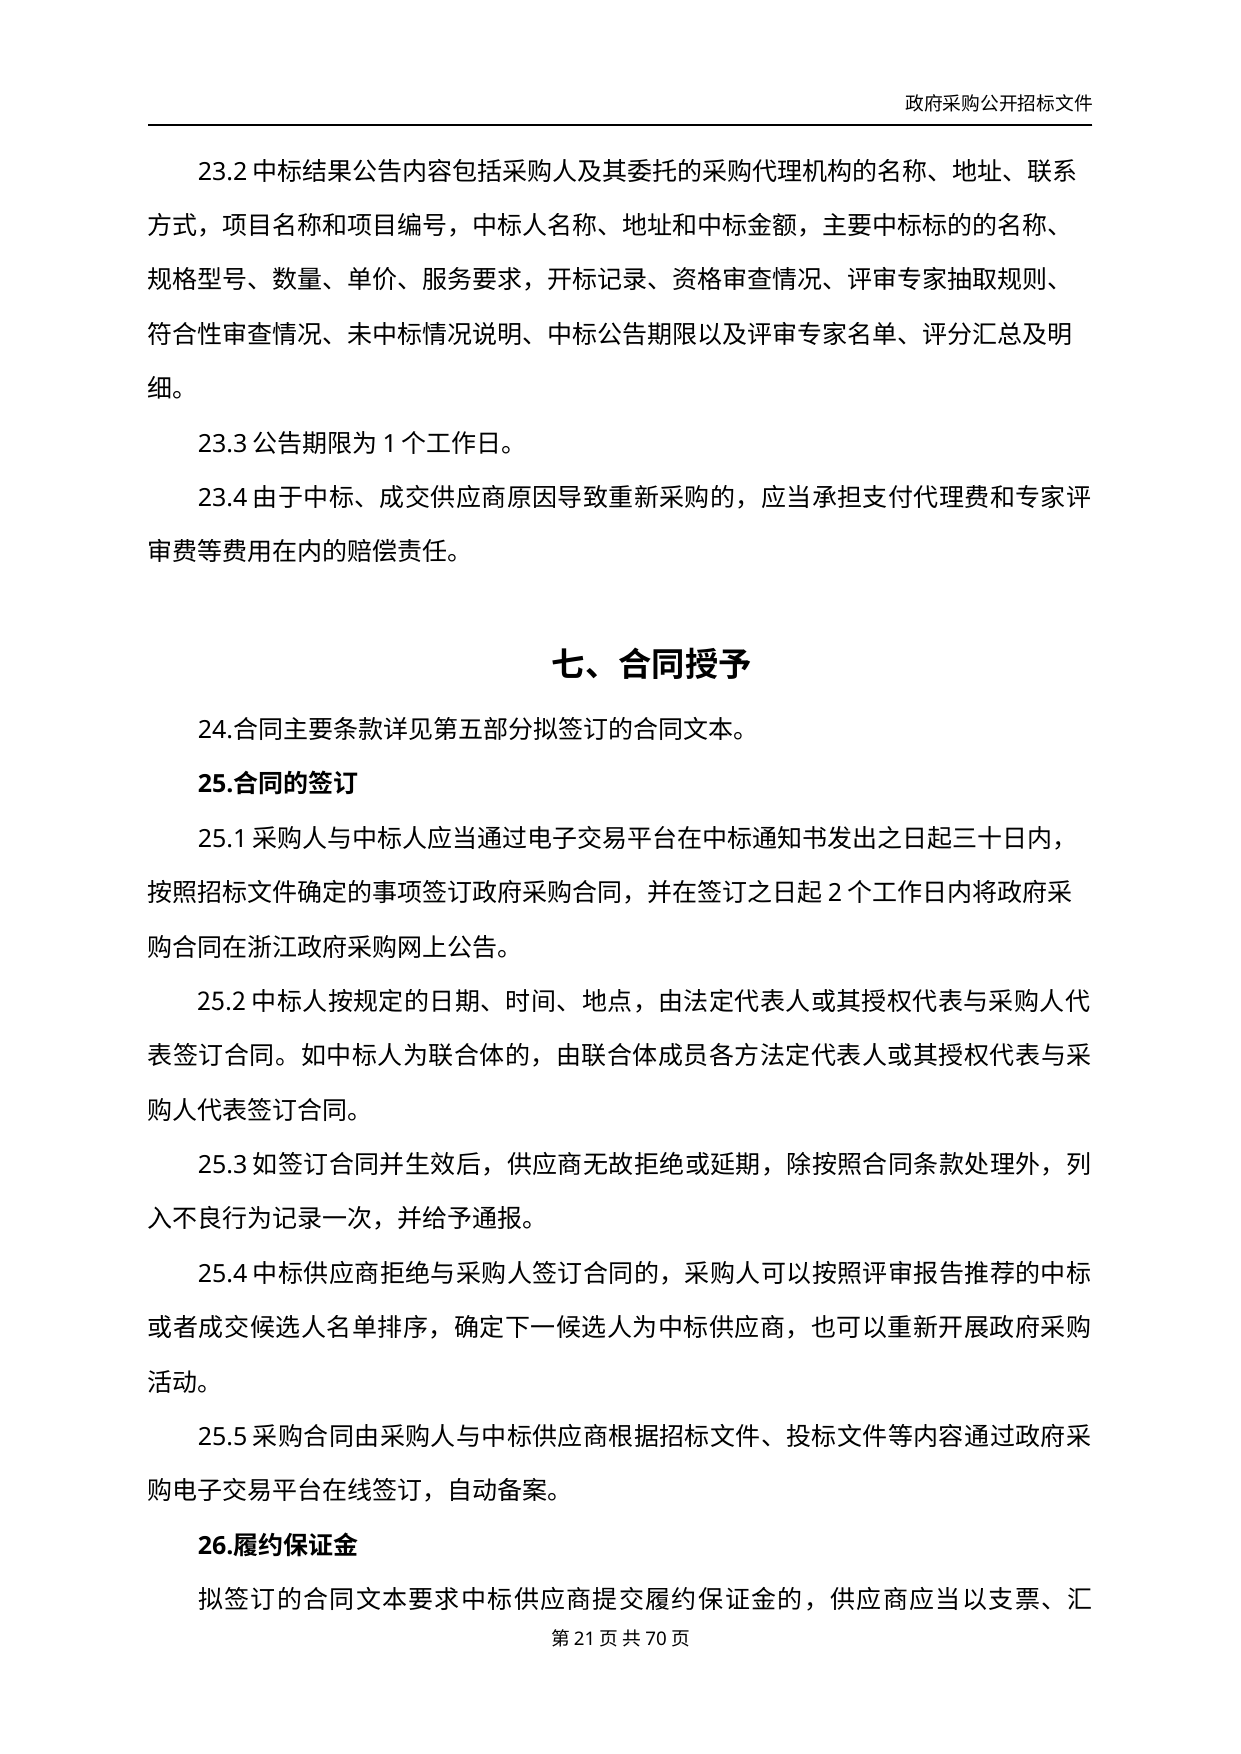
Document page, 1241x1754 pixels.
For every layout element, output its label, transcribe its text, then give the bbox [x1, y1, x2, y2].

text 23.3公告期限为1个工作日。 [148, 423, 1092, 459]
text 25.3如签订合同并生效后，供应商无故拒绝或延期，除按照合同条款处理外，列入不良行为记录一次，并给予通报。 [148, 1144, 1092, 1235]
text 25.4中标供应商拒绝与采购人签订合同的，采购人可以按照评审报告推荐的中标或者成交候选人名单排序，确定下一候选人为中标供应商，也可以重新开展政府采购活动。 [148, 1253, 1092, 1398]
text 26.履约保证金 [198, 1525, 1092, 1561]
text 25.2中标人按规定的日期、时间、地点，由法定代表人或其授权代表与采购人代表签订合同。如中标人为联合体的，由联合体成员各方法定代表人或其授权代表与采购人代表签订合同。 [148, 981, 1092, 1126]
text 25.合同的签订 [198, 764, 1092, 800]
text 25.5采购合同由采购人与中标供应商根据招标文件、投标文件等内容通过政府采购电子交易平台在线签订，自动备案。 [148, 1416, 1092, 1507]
text 25.1采购人与中标人应当通过电子交易平台在中标通知书发出之日起三十日内，按照招标文件确定的事项签订政府采购合同，并在签订之日起2个工作日内将政府采购合同在浙江政府采购网上公告。 [148, 818, 1092, 963]
text 23.4由于中标、成交供应商原因导致重新采购的，应当承担支付代理费和专家评审费等费用在内的赔偿责任。 [148, 477, 1092, 568]
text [148, 1579, 1092, 1616]
text 七、合同授予 [160, 637, 1092, 686]
text 24.合同主要条款详见第五部分拟签订的合同文本。 [198, 709, 1092, 746]
text 23.2中标结果公告内容包括采购人及其委托的采购代理机构的名称、地址、联系方式，项目名称和项目编号，中标人名称、地址和中标金额，主要中标标的的名称、规格型号、数量、单价、服务要求，开标记录、资格审查情况、评审专家抽取规则、符合性审查情况、未中标情况说明、中标公告期限以及评审专家名单、评分汇总及明细。 [148, 151, 1092, 405]
